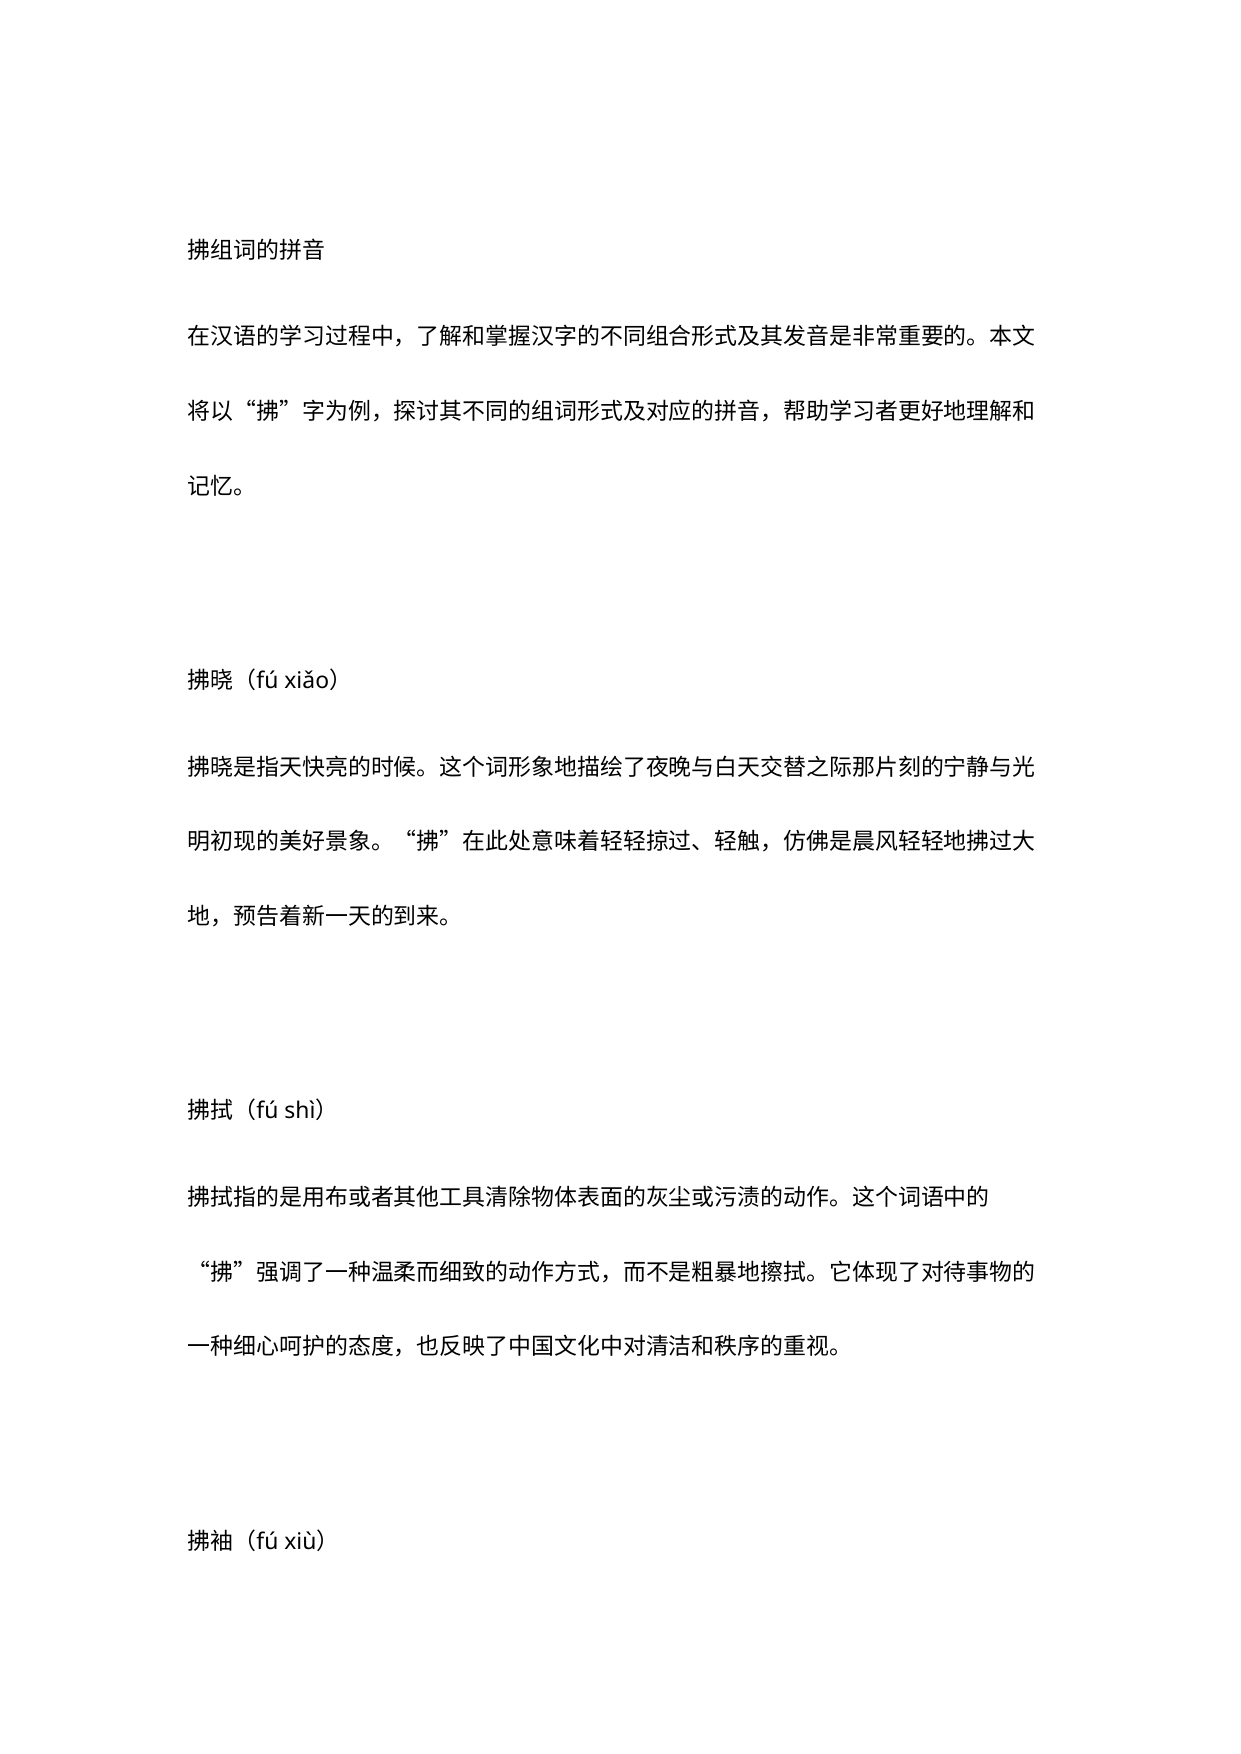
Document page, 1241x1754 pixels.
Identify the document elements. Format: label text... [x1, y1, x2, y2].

text 在汉语的学习过程中，了解和掌握汉字的不同组合形式及其发音是非常重要的。本文将以“拂”字为例，探讨其不同的组词形式及对应的拼音，帮助学习者更好地理解和记忆。 [187, 302, 1053, 517]
text 拂袖（fú xiù） [187, 1507, 1053, 1572]
text 拂拭指的是用布或者其他工具清除物体表面的灰尘或污渍的动作。这个词语中的“拂”强调了一种温柔而细致的动作方式，而不是粗暴地擦拭。它体现了对待事物的一种细心呵护的态度，也反映了中国文化中对清洁和秩序的重视。 [187, 1163, 1053, 1377]
text 拂晓（fú xiǎo） [187, 646, 1053, 711]
text 拂组词的拼音 [187, 216, 1053, 281]
text 拂拭（fú shì） [187, 1076, 1053, 1141]
text 拂晓是指天快亮的时候。这个词形象地描绘了夜晚与白天交替之际那片刻的宁静与光明初现的美好景象。“拂”在此处意味着轻轻掠过、轻触，仿佛是晨风轻轻地拂过大地，预告着新一天的到来。 [187, 733, 1053, 947]
